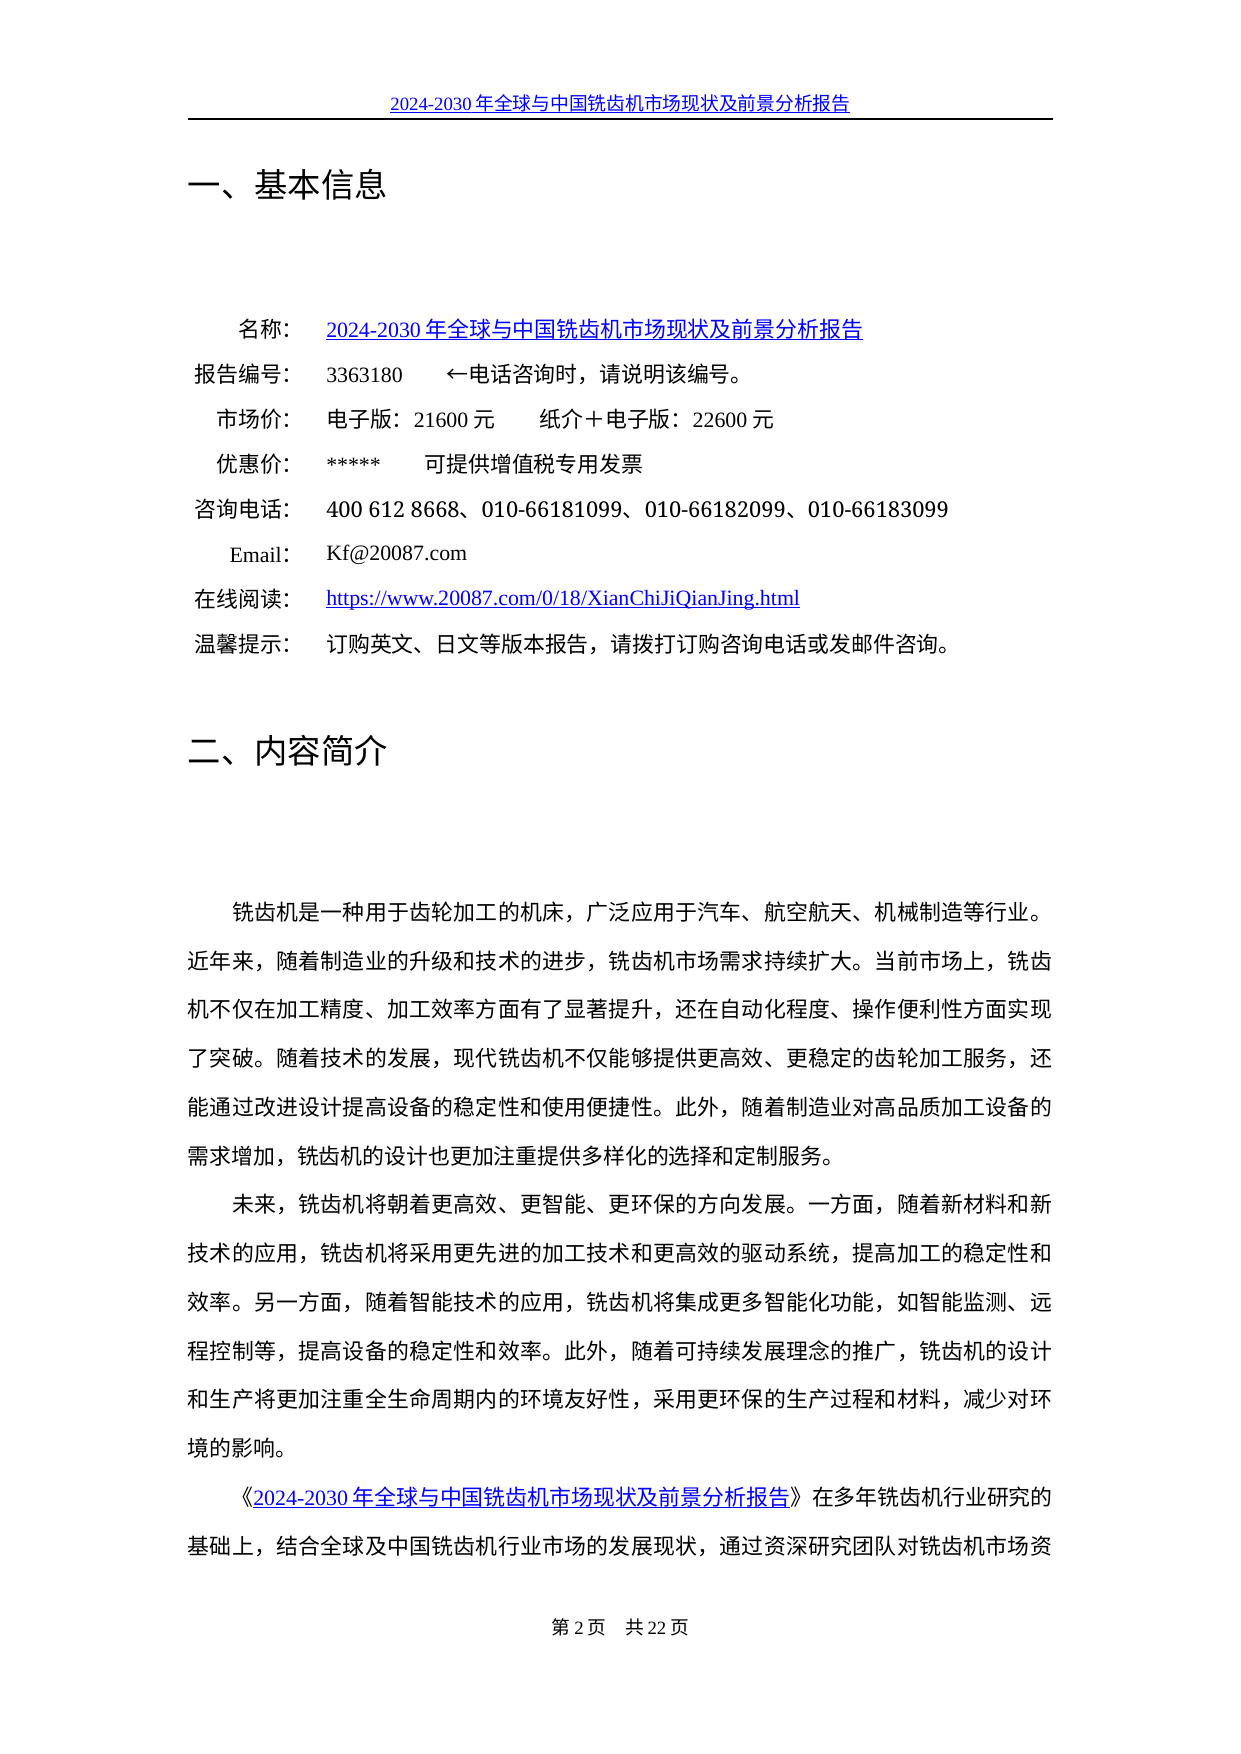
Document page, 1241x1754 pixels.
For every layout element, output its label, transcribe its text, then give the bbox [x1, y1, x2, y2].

table_cell Email： [167, 537, 315, 582]
table_cell 订购英文、日文等版本报告，请拨打订购咨询电话或发邮件咨询。 [315, 627, 1073, 672]
table_header 2024-2030年全球与中国铣齿机市场现状及前景分析报告 [315, 312, 1073, 357]
table_cell 优惠价： [167, 447, 315, 492]
table_cell Kf@20087.com [315, 537, 1073, 582]
table_cell 400 612 8668、010-66181099、010-66182099、010-66183099 [315, 492, 1073, 537]
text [187, 894, 1053, 1561]
table_cell 电子版：21600 元 纸介＋电子版：22600 元 [315, 402, 1073, 447]
table_header 名称： [167, 312, 315, 357]
table_cell ***** 可提供增值税专用发票 [315, 447, 1073, 492]
table_cell 报告编号： [167, 357, 315, 402]
table_cell 市场价： [167, 402, 315, 447]
title 一、基本信息 [187, 150, 1053, 215]
table_cell 3363180 ←电话咨询时，请说明该编号。 [315, 357, 1073, 402]
title 二、内容简介 [187, 717, 1053, 782]
table_cell 温馨提示： [167, 627, 315, 672]
table_cell [315, 582, 1073, 627]
table_cell 咨询电话： [167, 492, 315, 537]
table_cell 在线阅读： [167, 582, 315, 627]
